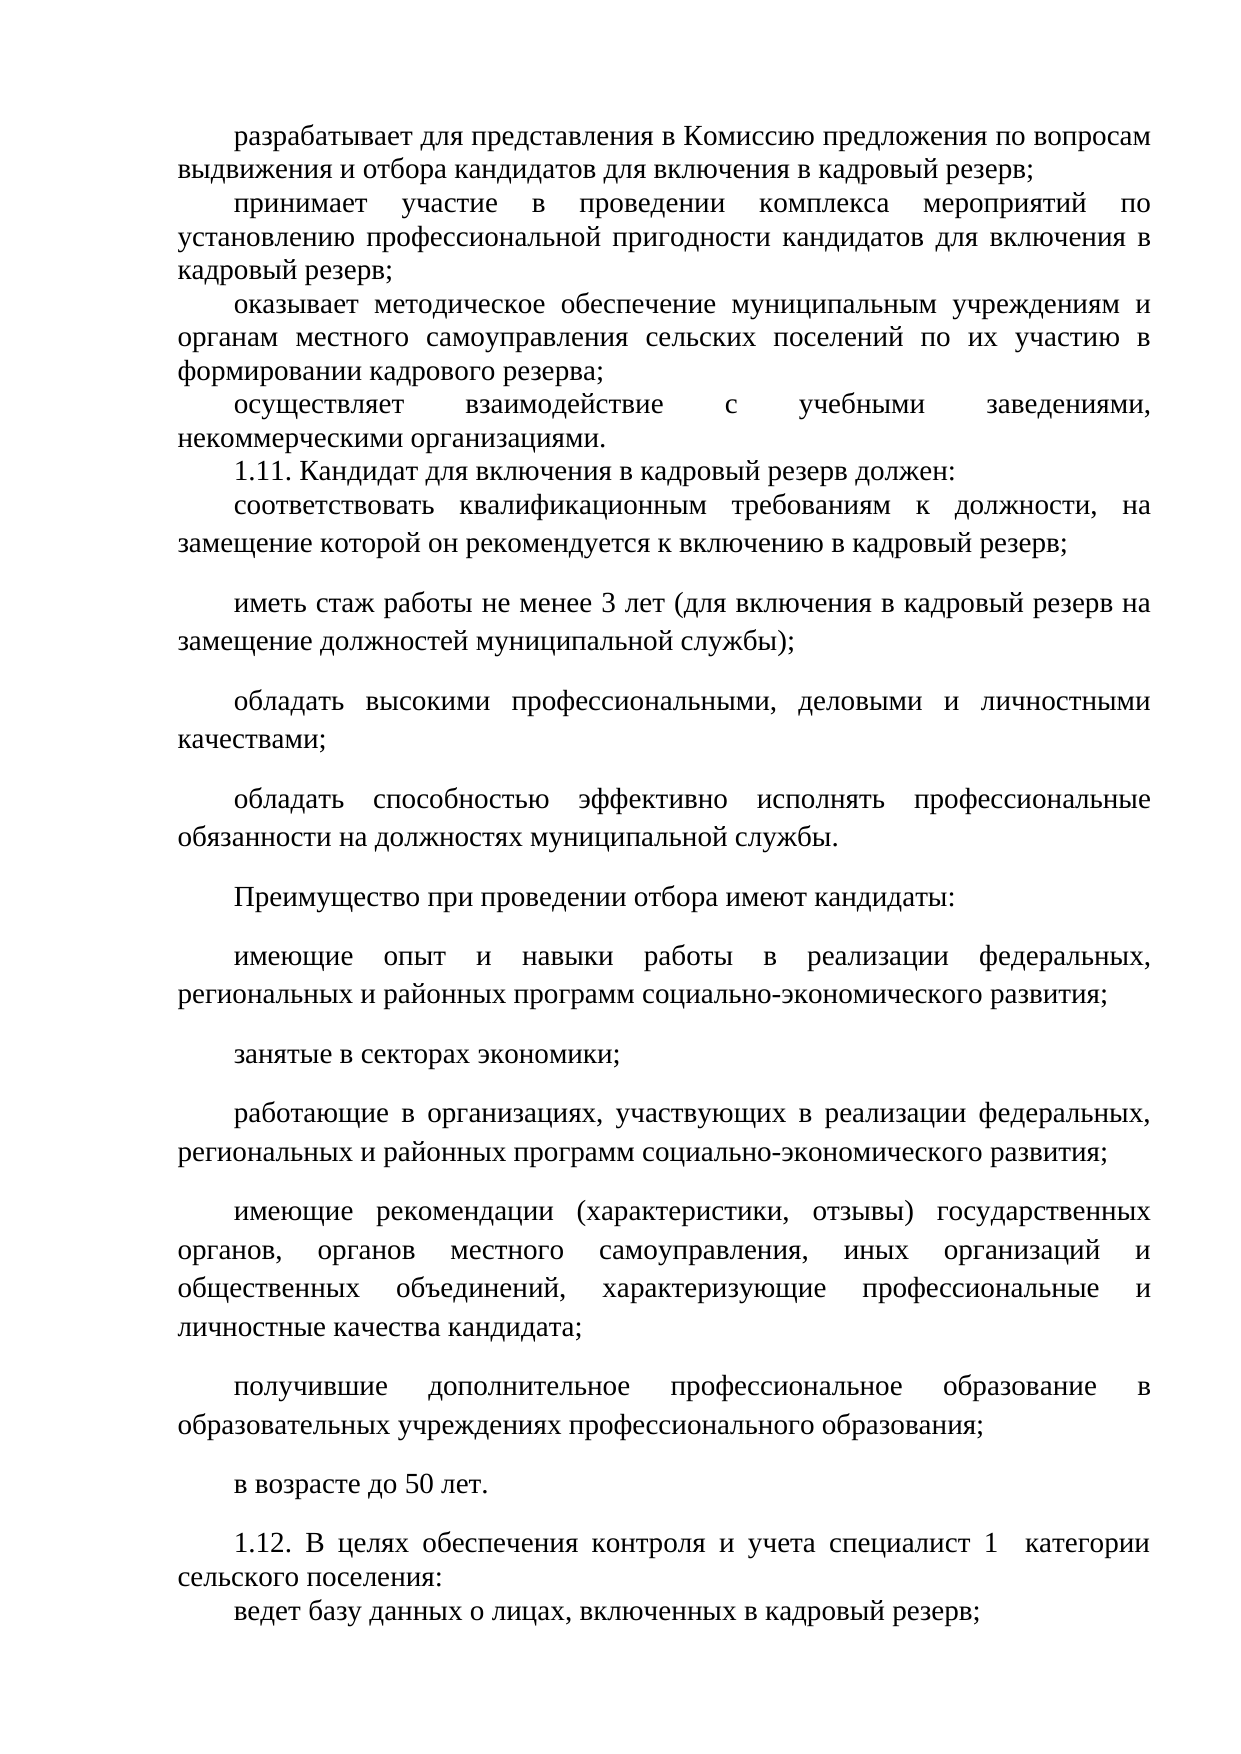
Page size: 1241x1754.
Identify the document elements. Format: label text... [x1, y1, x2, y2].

text 1.12. В целях обеспечения контроля и учета специалист 1 категории сельского поселения: [177, 1526, 1152, 1593]
text иметь стаж работы не менее 3 лет (для включения в кадровый резерв на замещение должностей муниципальной службы); [177, 585, 1152, 657]
text принимает участие в проведении комплекса мероприятий по установлению профессиональной пригодности кандидатов для включения в кадровый резерв; [177, 185, 1152, 286]
text соответствовать квалификационным требованиям к должности, на замещение которой он рекомендуется к включению в кадровый резерв; [177, 487, 1152, 559]
text в возрасте до 50 лет. [177, 1466, 1152, 1500]
text разрабатывает для представления в Комиссию предложения по вопросам выдвижения и отбора кандидатов для включения в кадровый резерв; [177, 118, 1152, 185]
text работающие в организациях, участвующих в реализации федеральных, региональных и районных программ социально-экономического развития; [177, 1095, 1152, 1167]
text занятые в секторах экономики; [177, 1036, 1152, 1069]
text имеющие рекомендации (характеристики, отзывы) государственных органов, органов местного самоуправления, иных организаций и общественных объединений, характеризующие профессиональные и личностные качества кандидата; [177, 1193, 1152, 1342]
text 1.11. Кандидат для включения в кадровый резерв должен: [177, 453, 1152, 487]
text Преимущество при проведении отбора имеют кандидаты: [177, 879, 1152, 912]
text обладать высокими профессиональными, деловыми и личностными качествами; [177, 683, 1152, 755]
text ведет базу данных о лицах, включенных в кадровый резерв; [177, 1593, 1152, 1626]
text получившие дополнительное профессиональное образование в образовательных учреждениях профессионального образования; [177, 1368, 1152, 1440]
text оказывает методическое обеспечение муниципальным учреждениям и органам местного самоуправления сельских поселений по их участию в формировании кадрового резерва; [177, 286, 1152, 386]
text осуществляет взаимодействие с учебными заведениями, некоммерческими организациями. [177, 386, 1152, 453]
text имеющие опыт и навыки работы в реализации федеральных, региональных и районных программ социально-экономического развития; [177, 938, 1152, 1010]
text обладать способностью эффективно исполнять профессиональные обязанности на должностях муниципальной службы. [177, 781, 1152, 853]
